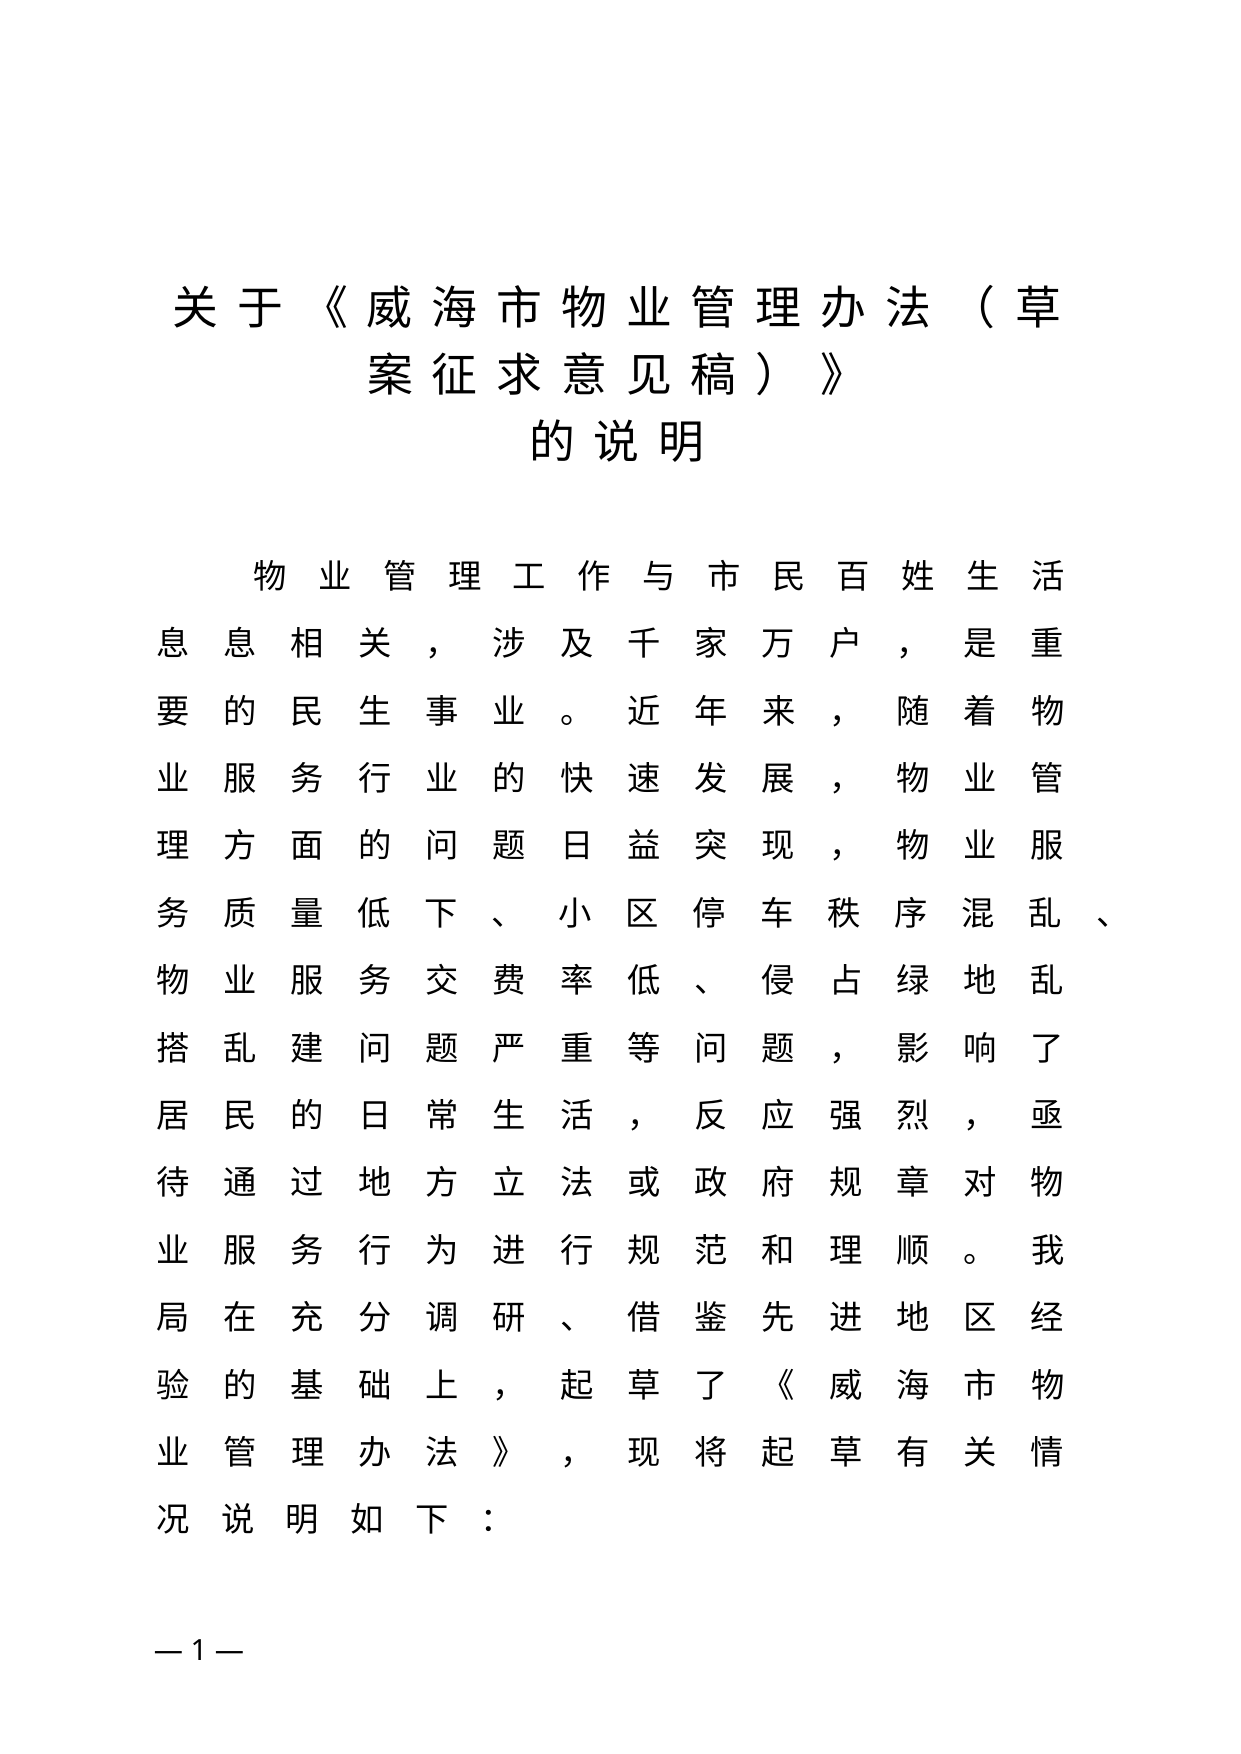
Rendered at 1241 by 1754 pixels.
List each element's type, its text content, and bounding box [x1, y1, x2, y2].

text 关于《威海市物业管理办法（草案征求意见稿）》 [156, 270, 1096, 405]
text 的说明 [156, 405, 1096, 473]
text 物业管理工作与市民百姓生活息息相关，涉及千家万户，是重要的民生事业。近年来，随着物业服务行业的快速发展，物业管理方面的问题日益突现，物业服务质量低下、小区停车秩序混乱、物业服务交费率低、侵占绿地乱搭乱建问题严重等问题，影响了居民的日常生活，反应强烈，亟待通过地方立法或政府规章对物业服务行为进行规范和理顺。我局在充分调研、借鉴先进地区经验的基础上，起草了《威海市物业管理办法》，现将起草有关情况说明如下： [156, 540, 1096, 1551]
